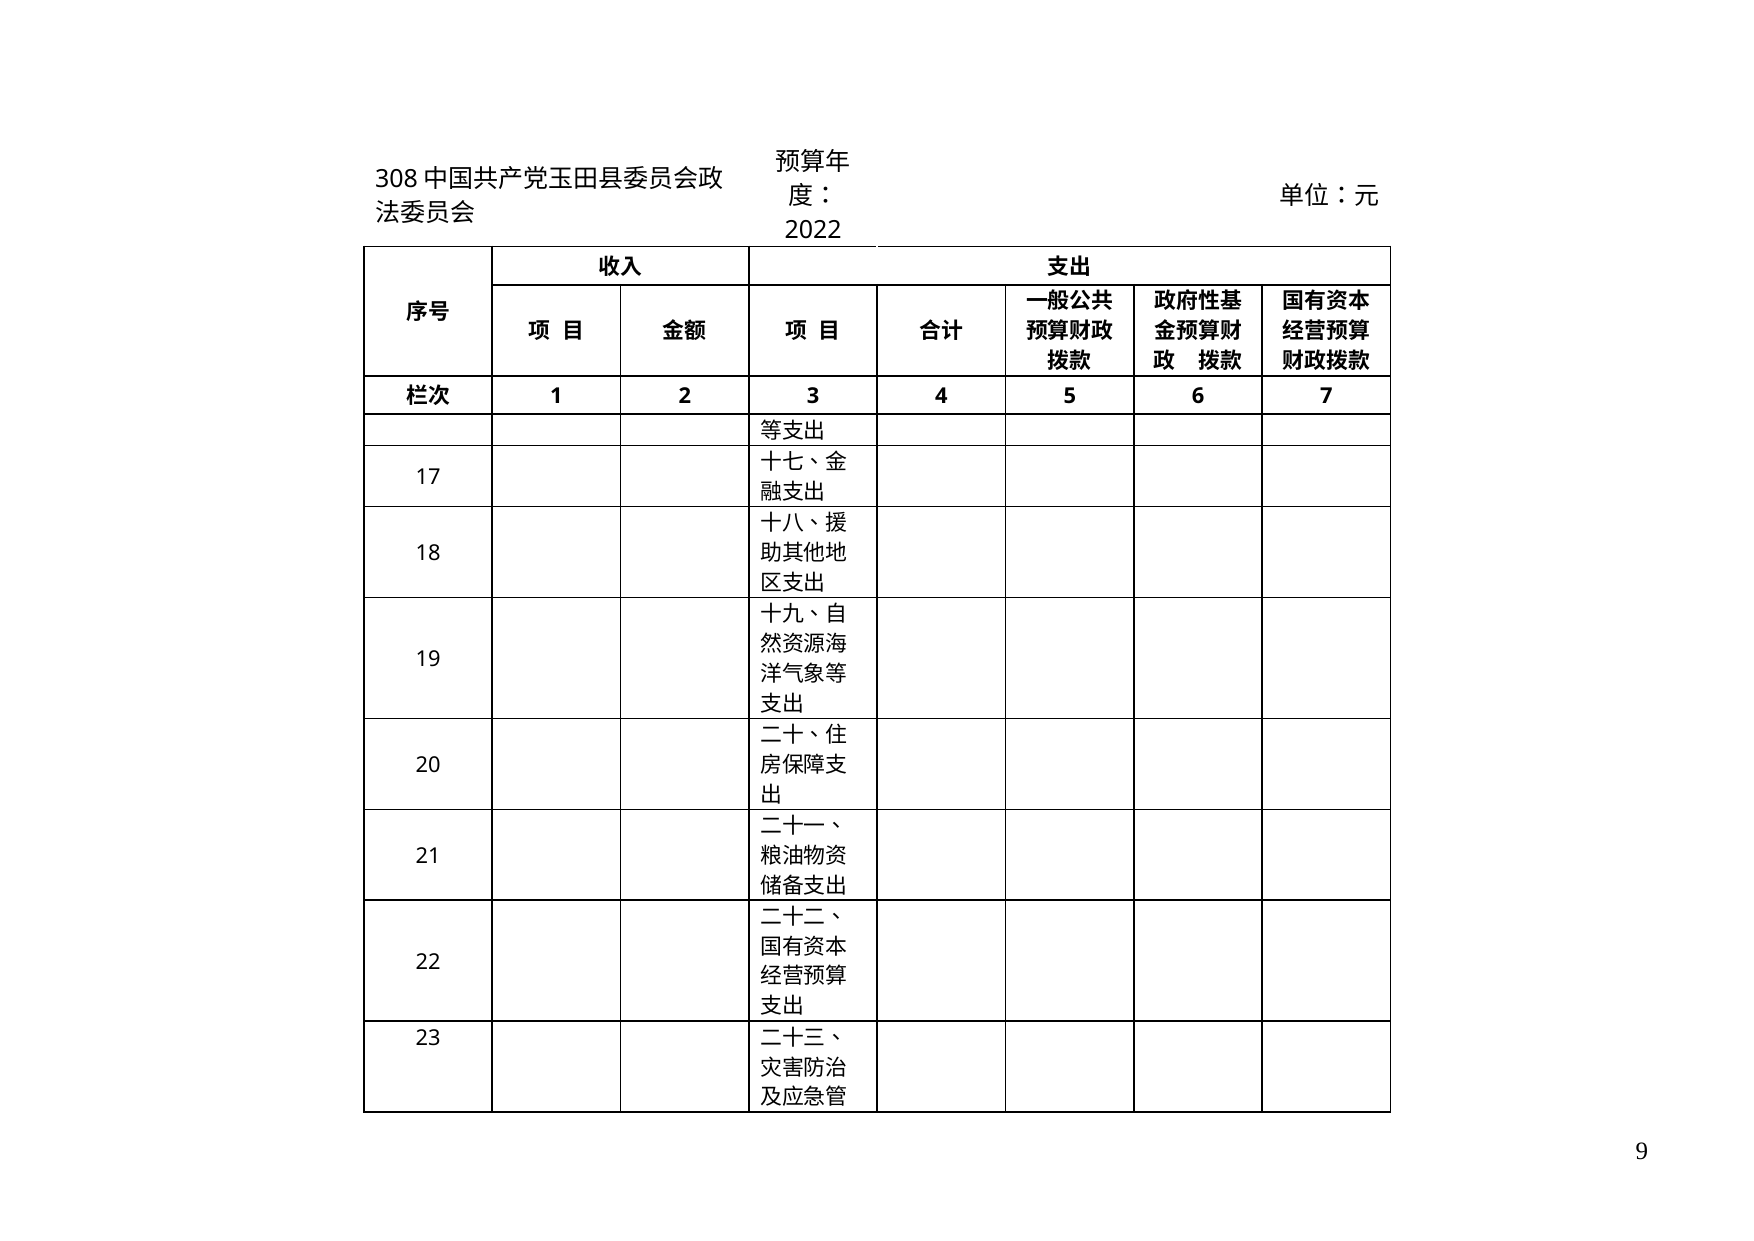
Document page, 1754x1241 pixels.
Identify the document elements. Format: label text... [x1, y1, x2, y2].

table_cell [493, 415, 620, 445]
table_cell 17 [365, 446, 491, 506]
table_cell [1135, 901, 1261, 1020]
table_cell [1135, 598, 1261, 717]
table_cell [878, 1022, 1005, 1111]
table_cell 21 [365, 810, 491, 899]
table_cell [878, 507, 1005, 597]
table_cell [621, 901, 748, 1020]
table_cell 合计 [878, 286, 1005, 375]
table_cell 16 [365, 415, 491, 445]
table_cell 项 目 [750, 286, 876, 375]
table_cell [1006, 810, 1133, 899]
table_cell 5 [1006, 377, 1133, 413]
table_cell [1263, 719, 1390, 808]
table_cell [1135, 446, 1261, 506]
table_cell [493, 598, 620, 717]
table_header 预算年度：2022 [750, 143, 876, 246]
table_cell [621, 719, 748, 808]
table_cell 政府性基金预算财政 拨款 [1135, 286, 1261, 375]
table_cell 栏次 [365, 377, 491, 413]
table_header 单位：元 [878, 143, 1390, 246]
table_cell [1135, 1022, 1261, 1111]
table_cell [621, 810, 748, 899]
table_cell [1006, 446, 1133, 506]
table_cell 二十一、粮油物资储备支出 [750, 810, 876, 899]
table_cell [1006, 719, 1133, 808]
table_cell [621, 1022, 748, 1111]
table_cell [878, 415, 1005, 445]
table_cell [1263, 810, 1390, 899]
table_cell [1135, 415, 1261, 445]
table_cell 6 [1135, 377, 1261, 413]
table_cell 金额 [621, 286, 748, 375]
table_cell 二十二、国有资本经营预算支出 [750, 901, 876, 1020]
table_cell [878, 901, 1005, 1020]
table_cell 一般公共预算财政拨款 [1006, 286, 1133, 375]
table_cell [878, 719, 1005, 808]
table_cell [1263, 598, 1390, 717]
table_cell [493, 507, 620, 597]
table_cell [1263, 1022, 1390, 1111]
table_cell 23 [365, 1022, 491, 1111]
table_cell [621, 446, 748, 506]
table_cell 十六、商业服务业等支出 [750, 415, 876, 445]
table_cell 项 目 [493, 286, 620, 375]
table_cell 19 [365, 598, 491, 717]
table_cell 序号 [365, 247, 491, 375]
table_cell 4 [878, 377, 1005, 413]
table_cell [1006, 507, 1133, 597]
table_cell [621, 507, 748, 597]
table_cell [493, 1022, 620, 1111]
table_cell 二十、住房保障支出 [750, 719, 876, 808]
table_cell [878, 446, 1005, 506]
table_cell [1006, 415, 1133, 445]
table_cell 3 [750, 377, 876, 413]
table_cell [493, 901, 620, 1020]
table_header 308中国共产党玉田县委员会政法委员会 [365, 143, 748, 246]
table_cell 十七、金融支出 [750, 446, 876, 506]
table_cell [621, 415, 748, 445]
table_cell [1135, 719, 1261, 808]
table_cell 国有资本经营预算财政拨款 [1263, 286, 1390, 375]
table_cell [1263, 415, 1390, 445]
table_cell 支出 [750, 247, 1390, 284]
table_cell [1263, 446, 1390, 506]
table_cell [878, 598, 1005, 717]
table_cell 二十三、灾害防治及应急管理支出 [750, 1022, 876, 1111]
table_cell 收入 [493, 247, 748, 284]
table_cell 十九、自然资源海洋气象等支出 [750, 598, 876, 717]
table_cell [493, 810, 620, 899]
table_cell [1135, 810, 1261, 899]
table_cell [493, 719, 620, 808]
table_cell 1 [493, 377, 620, 413]
table_cell 22 [365, 901, 491, 1020]
table_cell 20 [365, 719, 491, 808]
table_cell [878, 810, 1005, 899]
table_cell 2 [621, 377, 748, 413]
table_cell [621, 598, 748, 717]
table_cell [1135, 507, 1261, 597]
table_cell [493, 446, 620, 506]
table_cell 7 [1263, 377, 1390, 413]
table_cell [1263, 901, 1390, 1020]
table_cell [1263, 507, 1390, 597]
table_cell [1006, 1022, 1133, 1111]
table_cell 18 [365, 507, 491, 597]
table_cell 十八、援助其他地区支出 [750, 507, 876, 597]
table_cell [1006, 901, 1133, 1020]
table_cell [1006, 598, 1133, 717]
